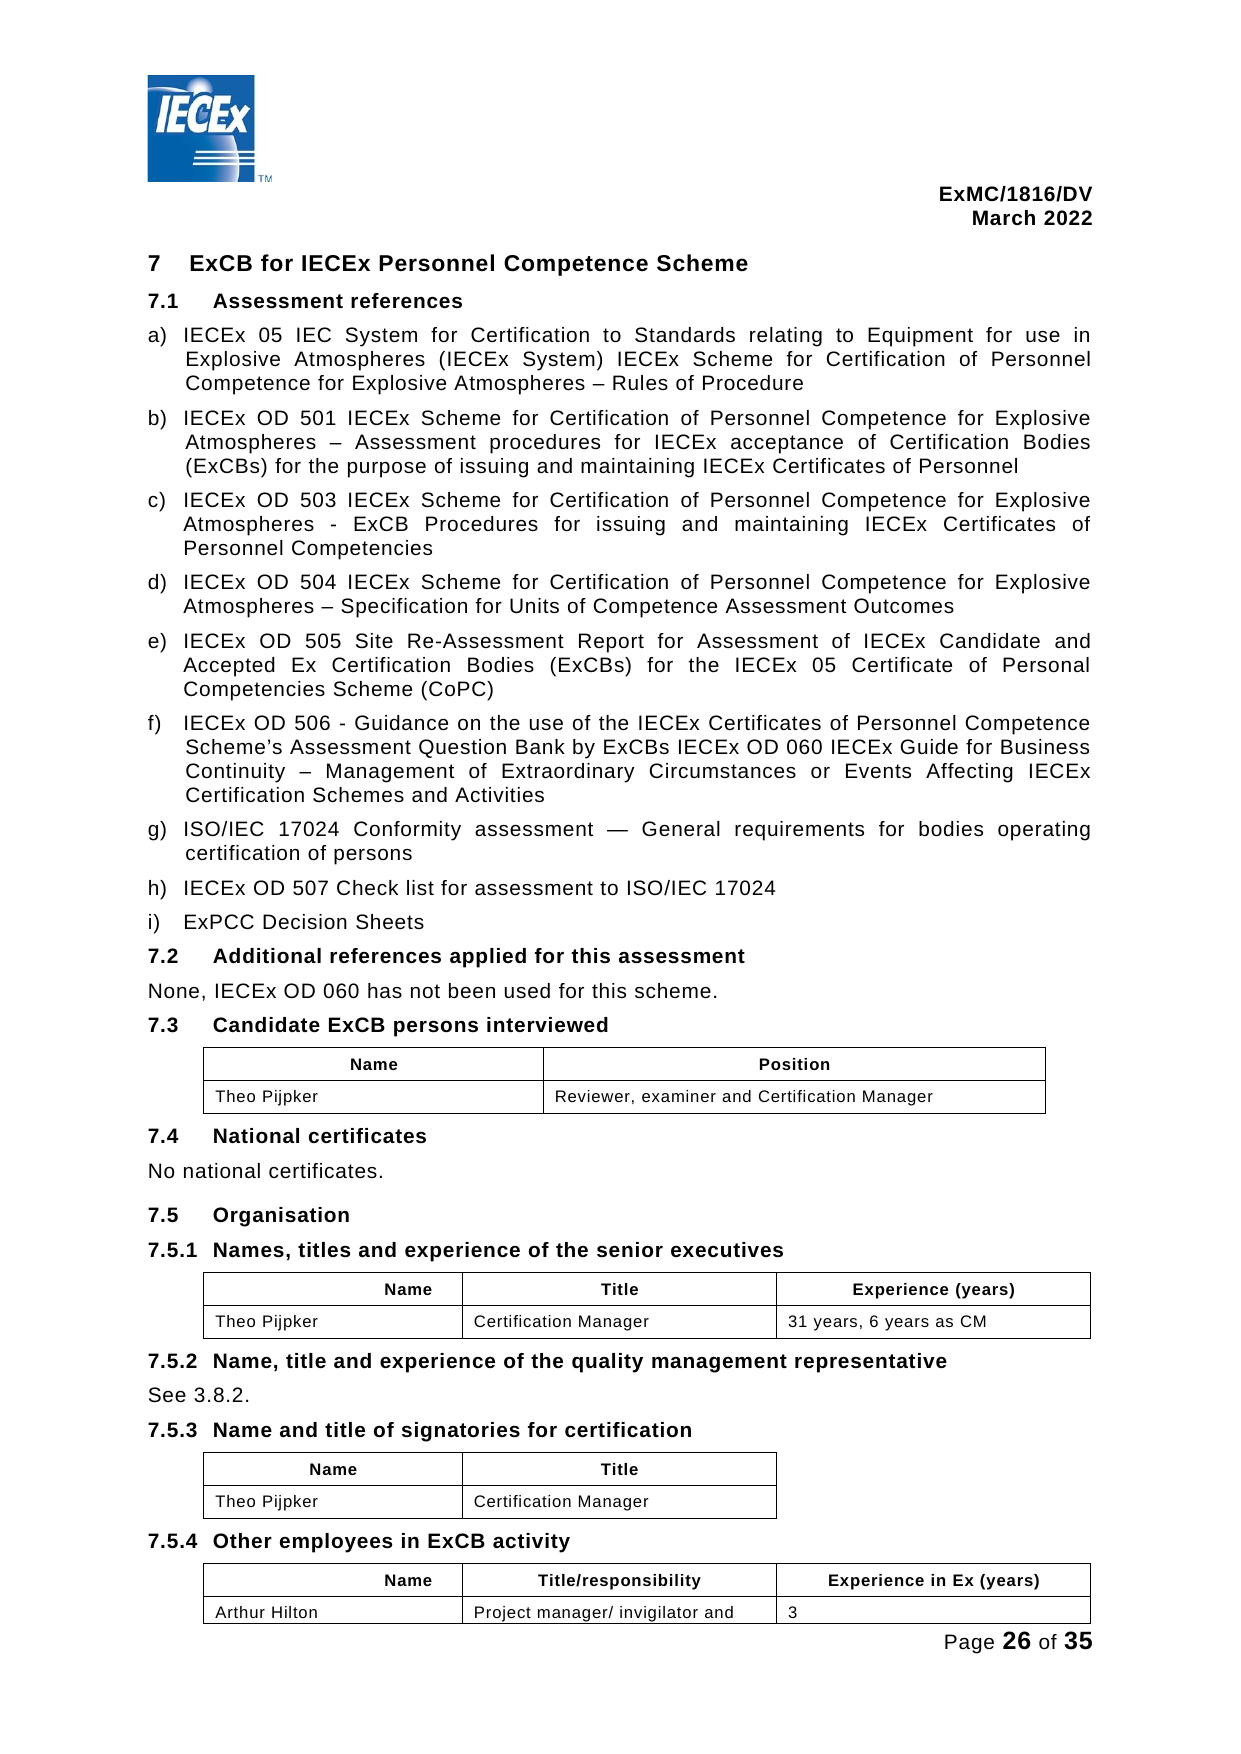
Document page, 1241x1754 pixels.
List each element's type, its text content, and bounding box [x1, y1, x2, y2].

table_cell Theo Pijpker [204, 1306, 462, 1337]
table_header Experience (years) [777, 1273, 1090, 1305]
subtitle Organisation [148, 1203, 1092, 1227]
text No national certificates. [148, 1158, 1092, 1182]
table_header Experience in Ex (years) [777, 1564, 1090, 1596]
subtitle National certificates [148, 1124, 1092, 1148]
subtitle Names, titles and experience of the senior executives [148, 1238, 1092, 1262]
list IECEx OD 503 IECEx Scheme for Certification of Personnel Competence for Explosive Atmospheres - ExCB Procedures for issuing and maintaining IECEx Certificates of Personnel Competencies [148, 488, 1092, 560]
table_cell Arthur Hilton [204, 1597, 462, 1622]
subtitle Assessment references [148, 289, 1092, 313]
table_header Name [204, 1273, 462, 1305]
table_header Name [204, 1564, 462, 1596]
list IECEx OD 501 IECEx Scheme for Certification of Personnel Competence for Explosive Atmospheres – Assessment procedures for IECEx acceptance of Certification Bodies (ExCBs) for the purpose of issuing and maintaining IECEx Certificates of Personnel [148, 406, 1092, 477]
list IECEx OD 506 - Guidance on the use of the IECEx Certificates of Personnel Competence Scheme’s Assessment Question Bank by ExCBs IECEx OD 060 IECEx Guide for Business Continuity – Management of Extraordinary Circumstances or Events Affecting IECEx Certification Schemes and Activities [148, 711, 1092, 807]
list ExPCC Decision Sheets [148, 910, 1092, 934]
list IECEx OD 505 Site Re-Assessment Report for Assessment of IECEx Candidate and Accepted Ex Certification Bodies (ExCBs) for the IECEx 05 Certificate of Personal Competencies Scheme (CoPC) [148, 628, 1092, 700]
list IECEx OD 504 IECEx Scheme for Certification of Personnel Competence for Explosive Atmospheres – Specification for Units of Competence Assessment Outcomes [148, 570, 1092, 618]
subtitle ExCB for IECEx Personnel Competence Scheme [148, 250, 1092, 276]
table_header Title/responsibility [463, 1564, 776, 1596]
table_header Name [204, 1048, 543, 1080]
subtitle Name, title and experience of the quality management representative [148, 1349, 1092, 1373]
table_cell Theo Pijpker [204, 1486, 462, 1517]
table_header Position [544, 1048, 1045, 1080]
list IECEx 05 IEC System for Certification to Standards relating to Equipment for use in Explosive Atmospheres (IECEx System) IECEx Scheme for Certification of Personnel Competence for Explosive Atmospheres – Rules of Procedure [148, 323, 1092, 395]
subtitle Candidate ExCB persons interviewed [148, 1013, 1092, 1037]
table_cell Theo Pijpker [204, 1081, 543, 1113]
table_cell 31 years, 6 years as CM [777, 1306, 1090, 1337]
table_header Title [463, 1273, 776, 1305]
table_cell Project manager/ invigilator and assessor [463, 1597, 776, 1622]
table_header Name [204, 1453, 462, 1485]
text Additional references applied for this assessment [148, 944, 1092, 968]
text None, IECEx OD 060 has not been used for this scheme. [148, 978, 1092, 1002]
table_cell Certification Manager [463, 1306, 776, 1337]
table_header Title [463, 1453, 776, 1485]
table_cell Reviewer, examiner and Certification Manager [544, 1081, 1045, 1113]
table_cell Certification Manager [463, 1486, 776, 1517]
list IECEx OD 507 Check list for assessment to ISO/IEC 17024 [148, 875, 1092, 899]
table_cell 3 [777, 1597, 1090, 1622]
subtitle Other employees in ExCB activity [148, 1529, 1092, 1553]
subtitle Name and title of signatories for certification [148, 1418, 1092, 1442]
list ISO/IEC 17024 Conformity assessment — General requirements for bodies operating certification of persons [148, 817, 1092, 865]
picture [147, 75, 272, 182]
text See 3.8.2. [148, 1383, 1092, 1407]
